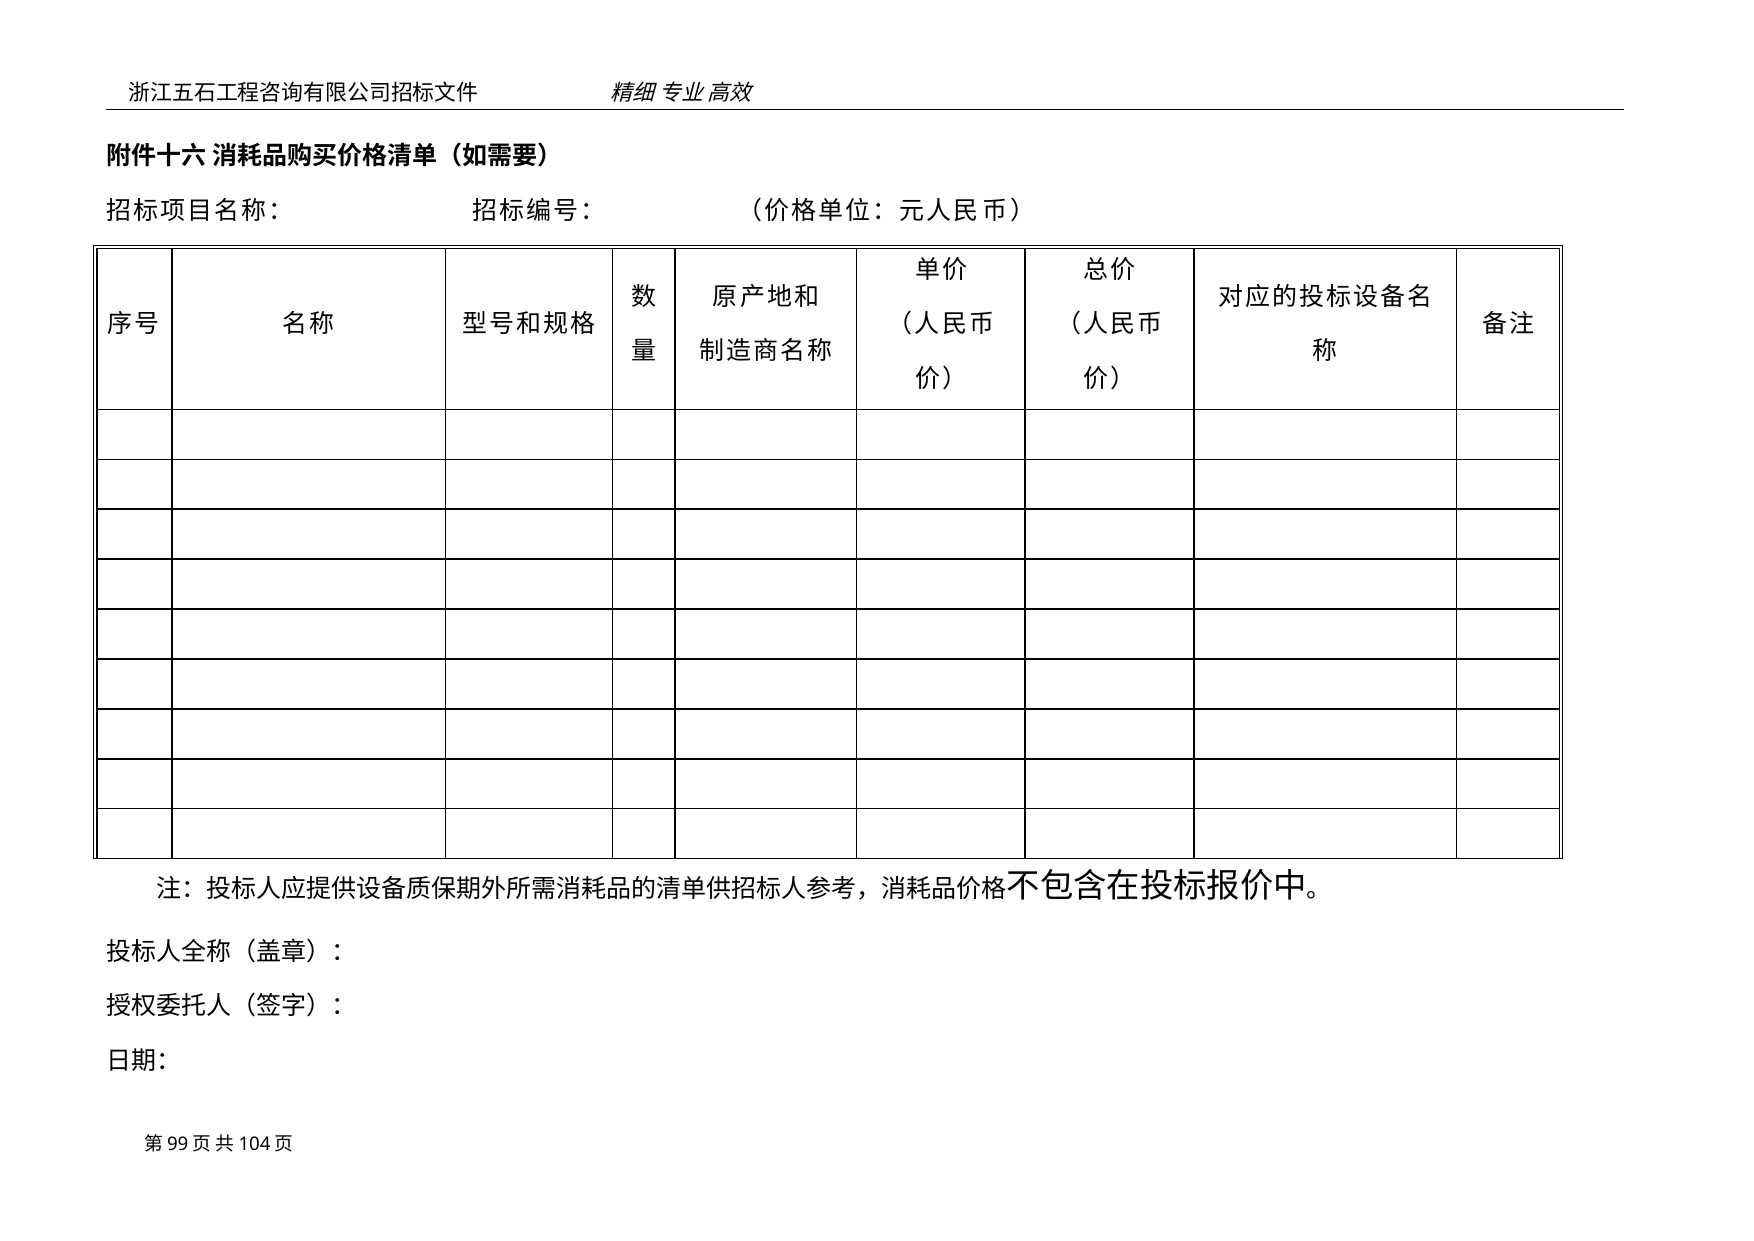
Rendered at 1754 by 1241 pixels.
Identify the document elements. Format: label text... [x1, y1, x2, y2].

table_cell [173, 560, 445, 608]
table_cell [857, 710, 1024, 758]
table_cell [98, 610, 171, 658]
text 授权委托人（签字）： [106, 986, 1624, 1022]
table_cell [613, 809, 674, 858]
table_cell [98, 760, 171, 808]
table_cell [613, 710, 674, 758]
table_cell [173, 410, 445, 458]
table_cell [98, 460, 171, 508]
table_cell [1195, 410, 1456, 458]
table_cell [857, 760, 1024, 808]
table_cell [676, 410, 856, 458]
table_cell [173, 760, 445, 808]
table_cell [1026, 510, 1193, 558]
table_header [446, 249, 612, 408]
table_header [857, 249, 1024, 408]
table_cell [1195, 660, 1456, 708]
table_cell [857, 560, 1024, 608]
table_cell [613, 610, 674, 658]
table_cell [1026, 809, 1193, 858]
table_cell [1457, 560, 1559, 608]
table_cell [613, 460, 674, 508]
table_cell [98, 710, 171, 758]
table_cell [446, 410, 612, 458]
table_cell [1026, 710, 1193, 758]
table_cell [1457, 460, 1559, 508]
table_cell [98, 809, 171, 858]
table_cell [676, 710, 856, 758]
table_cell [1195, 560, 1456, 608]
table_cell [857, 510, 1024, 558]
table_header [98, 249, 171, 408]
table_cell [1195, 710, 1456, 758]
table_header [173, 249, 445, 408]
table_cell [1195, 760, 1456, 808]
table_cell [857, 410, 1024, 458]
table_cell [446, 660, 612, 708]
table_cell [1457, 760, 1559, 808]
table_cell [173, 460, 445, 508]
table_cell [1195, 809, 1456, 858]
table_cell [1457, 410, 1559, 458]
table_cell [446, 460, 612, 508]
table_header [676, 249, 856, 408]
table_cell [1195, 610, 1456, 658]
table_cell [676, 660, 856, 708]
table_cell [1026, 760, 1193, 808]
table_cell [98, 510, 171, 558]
text 招标项目名称： 招标编号： （价格单位：元人民币） [106, 190, 1624, 226]
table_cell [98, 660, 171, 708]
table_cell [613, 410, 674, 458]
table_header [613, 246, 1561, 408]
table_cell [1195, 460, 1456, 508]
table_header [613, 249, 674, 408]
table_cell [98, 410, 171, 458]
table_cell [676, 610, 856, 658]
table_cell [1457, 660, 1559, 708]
text 注：投标人应提供设备质保期外所需消耗品的清单供招标人参考，消耗品价格不包含在投标报价中。 [106, 859, 1624, 907]
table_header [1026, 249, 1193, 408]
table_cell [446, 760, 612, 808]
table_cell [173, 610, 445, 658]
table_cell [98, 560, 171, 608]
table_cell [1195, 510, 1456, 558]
text 投标人全称（盖章）： [106, 931, 1624, 968]
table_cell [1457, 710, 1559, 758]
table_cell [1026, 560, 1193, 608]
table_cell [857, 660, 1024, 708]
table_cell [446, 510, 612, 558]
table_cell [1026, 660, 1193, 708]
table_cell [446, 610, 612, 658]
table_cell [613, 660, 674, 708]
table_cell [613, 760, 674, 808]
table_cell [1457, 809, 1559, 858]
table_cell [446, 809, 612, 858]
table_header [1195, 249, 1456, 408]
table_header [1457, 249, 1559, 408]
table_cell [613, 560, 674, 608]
subtitle 附件十六 消耗品购买价格清单（如需要） [106, 136, 1624, 172]
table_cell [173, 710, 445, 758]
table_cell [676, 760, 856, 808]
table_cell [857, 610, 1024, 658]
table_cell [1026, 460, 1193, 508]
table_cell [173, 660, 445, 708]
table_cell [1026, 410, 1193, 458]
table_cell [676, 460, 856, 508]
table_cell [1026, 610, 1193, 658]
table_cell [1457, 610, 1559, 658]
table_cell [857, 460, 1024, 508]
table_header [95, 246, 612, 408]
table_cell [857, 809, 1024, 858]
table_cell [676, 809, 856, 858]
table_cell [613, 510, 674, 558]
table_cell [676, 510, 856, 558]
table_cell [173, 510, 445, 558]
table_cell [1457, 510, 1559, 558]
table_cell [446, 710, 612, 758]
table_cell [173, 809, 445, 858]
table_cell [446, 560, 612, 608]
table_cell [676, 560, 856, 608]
text 日期： [106, 1040, 1624, 1076]
